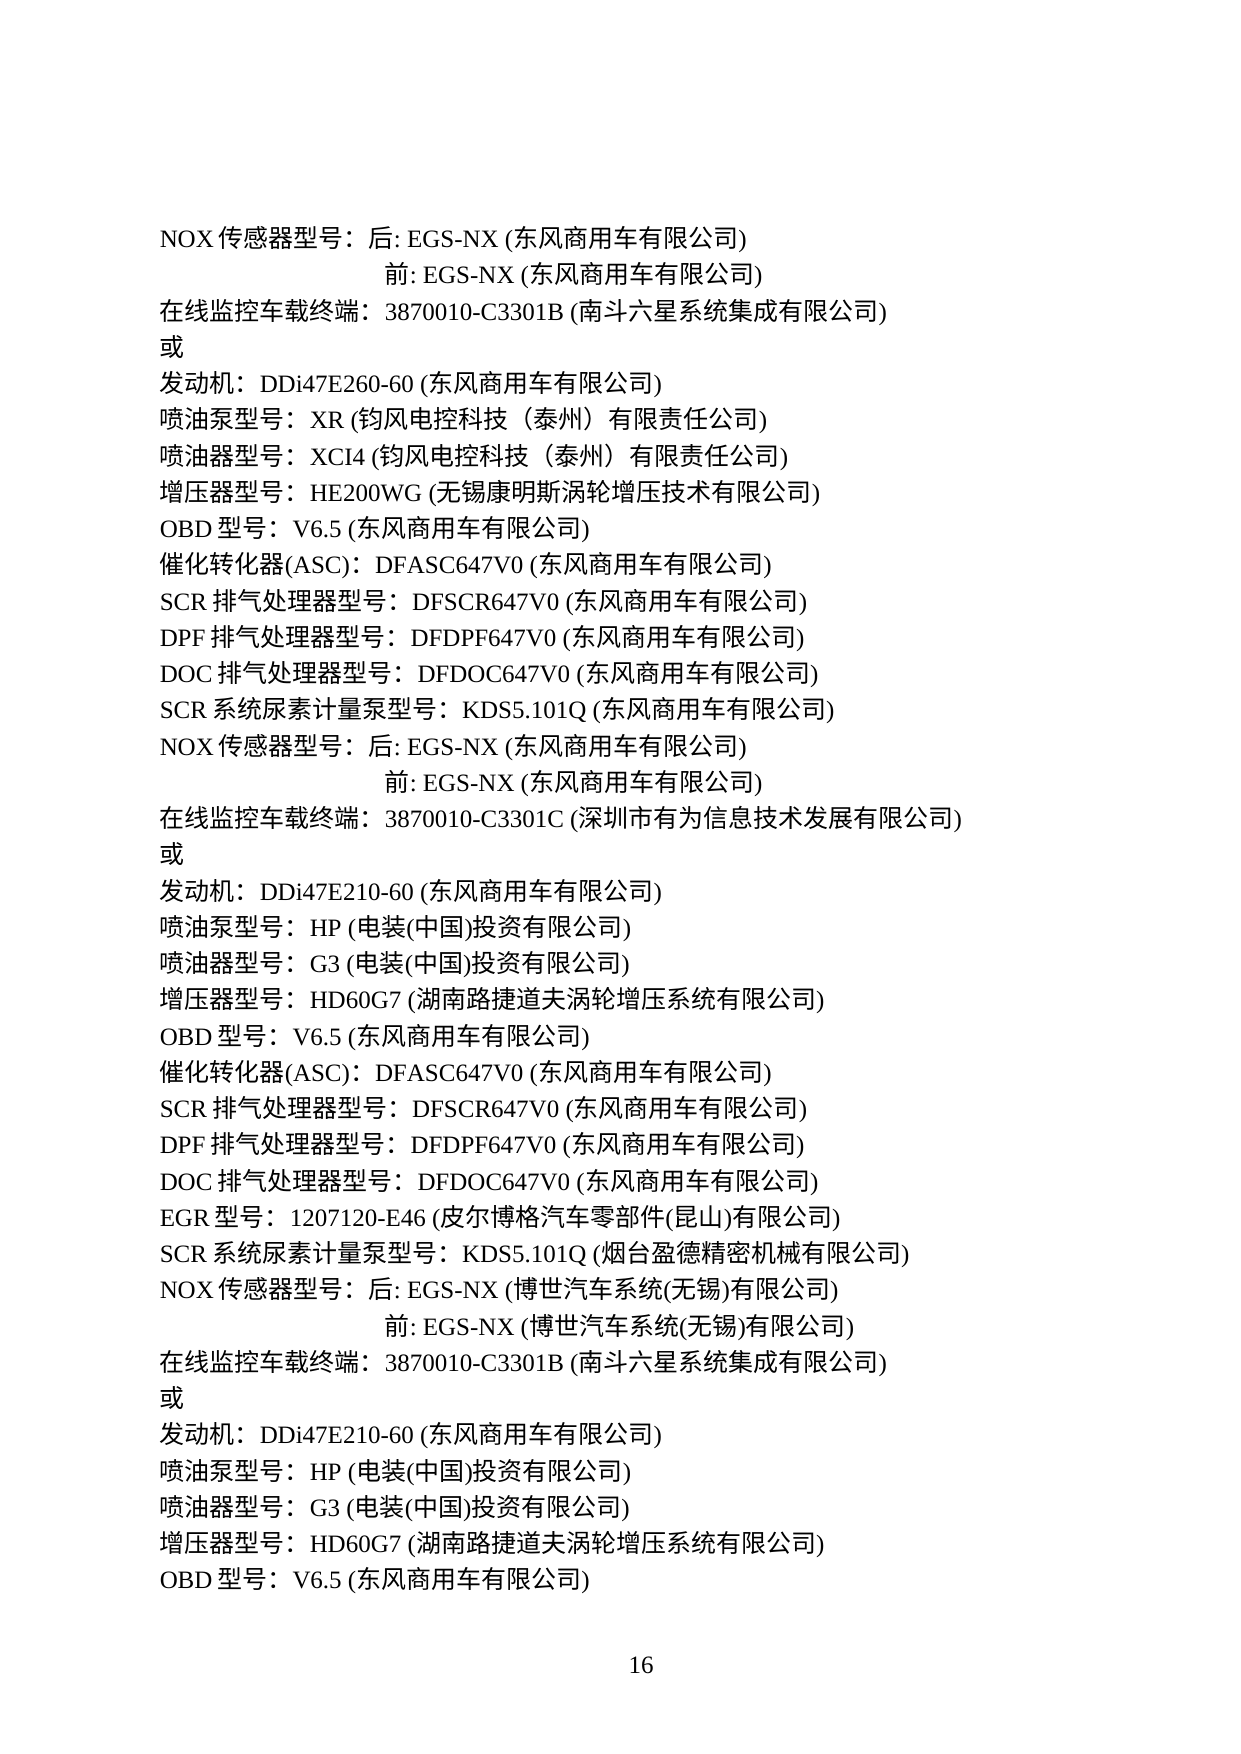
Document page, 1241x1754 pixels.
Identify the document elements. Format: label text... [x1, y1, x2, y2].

text SCR排气处理器型号：DFSCR647V0 (东风商用车有限公司) [159, 1088, 1122, 1125]
text NOX传感器型号：后: EGS-NX (东风商用车有限公司) [159, 218, 1122, 255]
text EGR型号：1207120-E46 (皮尔博格汽车零部件(昆山)有限公司) [159, 1197, 1122, 1233]
text 或 [159, 1378, 1122, 1415]
text 喷油器型号：G3 (电装(中国)投资有限公司) [159, 1487, 1122, 1523]
text 前: EGS-NX (东风商用车有限公司) [159, 255, 1122, 291]
text NOX传感器型号：后: EGS-NX (东风商用车有限公司) [159, 726, 1122, 762]
text 增压器型号：HD60G7 (湖南路捷道夫涡轮增压系统有限公司) [159, 980, 1122, 1016]
text 喷油泵型号：HP (电装(中国)投资有限公司) [159, 1451, 1122, 1487]
text 催化转化器(ASC)：DFASC647V0 (东风商用车有限公司) [159, 545, 1122, 581]
text 发动机：DDi47E210-60 (东风商用车有限公司) [159, 871, 1122, 907]
text 在线监控车载终端：3870010-C3301B (南斗六星系统集成有限公司) [159, 291, 1122, 327]
text 在线监控车载终端：3870010-C3301C (深圳市有为信息技术发展有限公司) [159, 798, 1122, 835]
text OBD型号：V6.5 (东风商用车有限公司) [159, 508, 1122, 545]
text DPF排气处理器型号：DFDPF647V0 (东风商用车有限公司) [159, 617, 1122, 653]
text 在线监控车载终端：3870010-C3301B (南斗六星系统集成有限公司) [159, 1342, 1122, 1378]
text OBD型号：V6.5 (东风商用车有限公司) [159, 1560, 1122, 1596]
text SCR系统尿素计量泵型号：KDS5.101Q (烟台盈德精密机械有限公司) [159, 1233, 1122, 1270]
text SCR排气处理器型号：DFSCR647V0 (东风商用车有限公司) [159, 581, 1122, 617]
text 喷油泵型号：XR (钧风电控科技（泰州）有限责任公司) [159, 400, 1122, 436]
text DOC排气处理器型号：DFDOC647V0 (东风商用车有限公司) [159, 653, 1122, 690]
text 增压器型号：HD60G7 (湖南路捷道夫涡轮增压系统有限公司) [159, 1523, 1122, 1560]
text 或 [159, 835, 1122, 871]
text 喷油器型号：XCI4 (钧风电控科技（泰州）有限责任公司) [159, 436, 1122, 472]
text 发动机：DDi47E210-60 (东风商用车有限公司) [159, 1415, 1122, 1451]
text 喷油器型号：G3 (电装(中国)投资有限公司) [159, 943, 1122, 980]
text 发动机：DDi47E260-60 (东风商用车有限公司) [159, 363, 1122, 400]
text 前: EGS-NX (东风商用车有限公司) [159, 762, 1122, 798]
text SCR系统尿素计量泵型号：KDS5.101Q (东风商用车有限公司) [159, 690, 1122, 726]
text DOC排气处理器型号：DFDOC647V0 (东风商用车有限公司) [159, 1161, 1122, 1197]
text NOX传感器型号：后: EGS-NX (博世汽车系统(无锡)有限公司) [159, 1270, 1122, 1306]
text OBD型号：V6.5 (东风商用车有限公司) [159, 1016, 1122, 1052]
text 前: EGS-NX (博世汽车系统(无锡)有限公司) [159, 1306, 1122, 1342]
text 增压器型号：HE200WG (无锡康明斯涡轮增压技术有限公司) [159, 472, 1122, 508]
text DPF排气处理器型号：DFDPF647V0 (东风商用车有限公司) [159, 1125, 1122, 1161]
text 喷油泵型号：HP (电装(中国)投资有限公司) [159, 907, 1122, 943]
text 或 [159, 327, 1122, 363]
text 催化转化器(ASC)：DFASC647V0 (东风商用车有限公司) [159, 1052, 1122, 1088]
